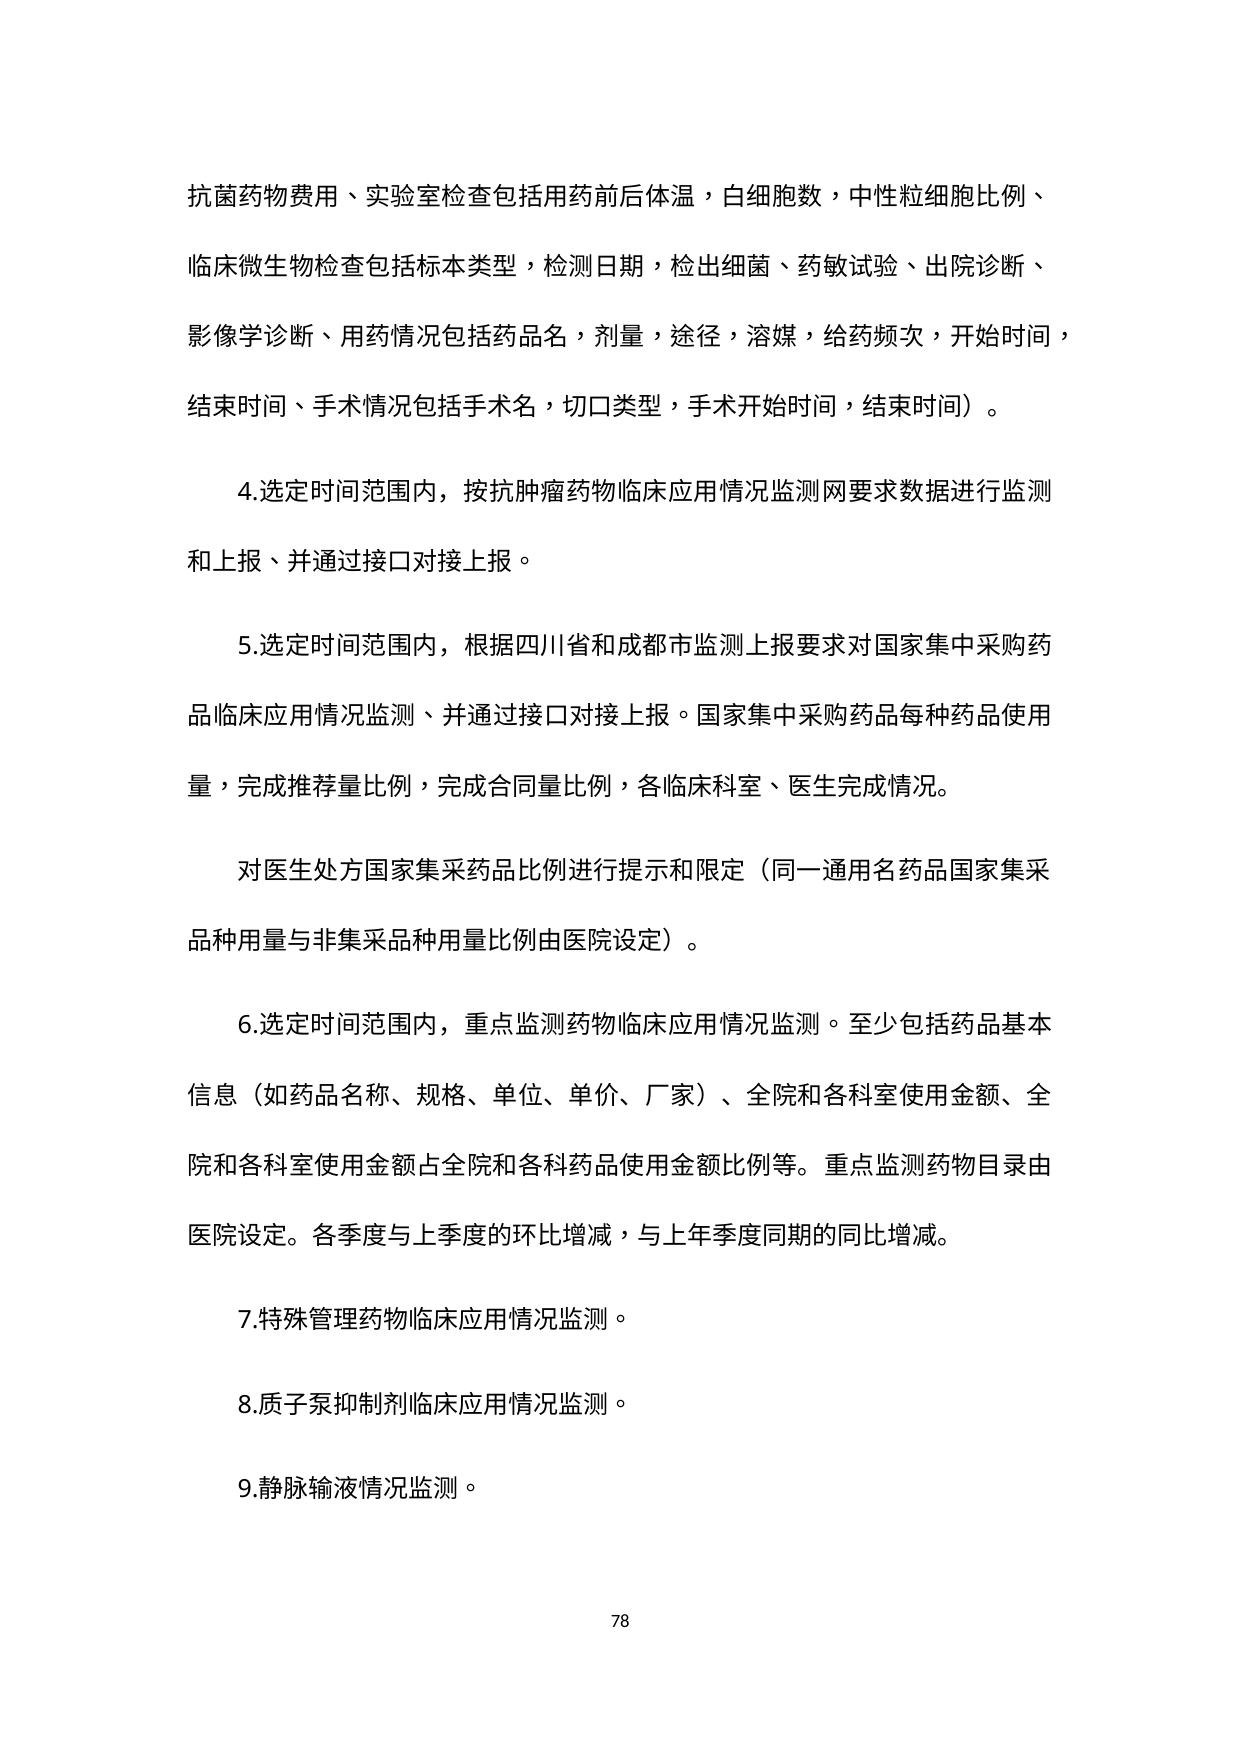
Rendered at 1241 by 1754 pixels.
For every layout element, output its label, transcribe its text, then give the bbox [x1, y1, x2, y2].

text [187, 162, 1053, 437]
text 5.选定时间范围内，根据四川省和成都市监测上报要求对国家集中采购药品临床应用情况监测、并通过接口对接上报。国家集中采购药品每种药品使用量，完成推荐量比例，完成合同量比例，各临床科室、医生完成情况。 [187, 611, 1053, 817]
text 4.选定时间范围内，按抗肿瘤药物临床应用情况监测网要求数据进行监测和上报、并通过接口对接上报。 [187, 457, 1053, 592]
text 9.静脉输液情况监测。 [187, 1454, 1053, 1519]
text 6.选定时间范围内，重点监测药物临床应用情况监测。至少包括药品基本信息（如药品名称、规格、单位、单价、厂家）、全院和各科室使用金额、全院和各科室使用金额占全院和各科药品使用金额比例等。重点监测药物目录由医院设定。各季度与上季度的环比增减，与上年季度同期的同比增减。 [187, 991, 1053, 1266]
text 对医生处方国家集采药品比例进行提示和限定（同一通用名药品国家集采品种用量与非集采品种用量比例由医院设定）。 [187, 836, 1053, 971]
text 8.质子泵抑制剂临床应用情况监测。 [187, 1370, 1053, 1435]
text 7.特殊管理药物临床应用情况监测。 [187, 1285, 1053, 1350]
